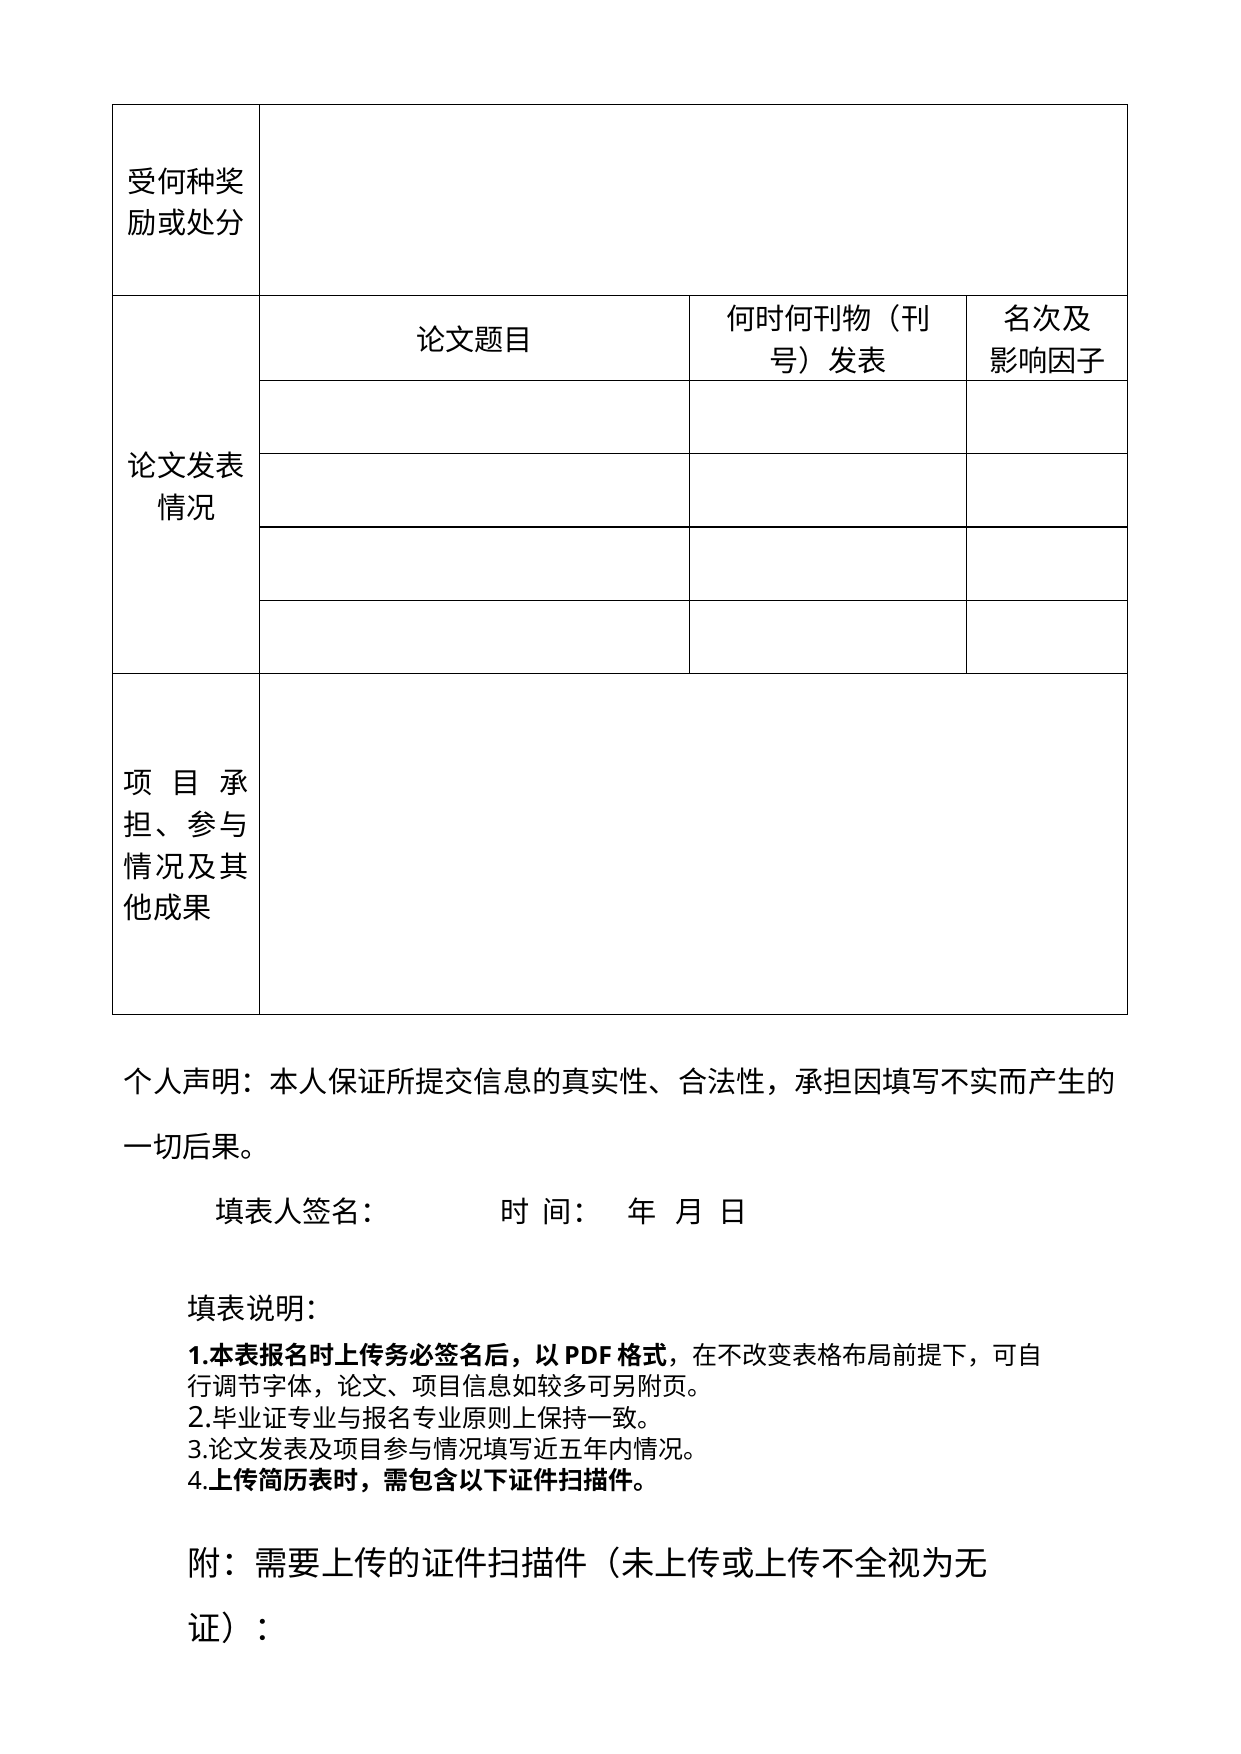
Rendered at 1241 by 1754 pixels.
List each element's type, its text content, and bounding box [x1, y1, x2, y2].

table_cell [967, 381, 1127, 453]
table_cell 何时何刊物（刊号）发表 [690, 296, 966, 380]
table_cell [260, 601, 689, 673]
table_cell 论文题目 [260, 296, 689, 380]
table_cell 受何种奖励或处分 [113, 105, 259, 295]
table_cell 个人声明：本人保证所提交信息的真实性、合法性，承担因填写不实而产生的一切后果。 填表人签名： 时 间： 年 月 日 [113, 1015, 1128, 1274]
table_cell [690, 381, 966, 453]
text 2.毕业证专业与报名专业原则上保持一致。 [187, 1402, 1053, 1433]
table_cell [967, 601, 1127, 673]
table_cell [690, 601, 966, 673]
table_cell [260, 674, 1127, 1013]
text 4.上传简历表时，需包含以下证件扫描件。 [187, 1464, 1053, 1496]
table_cell 项目承担、参与情况及其他成果 [113, 674, 259, 1013]
table_cell [690, 454, 966, 526]
table_cell [967, 528, 1127, 600]
table_cell [260, 105, 1127, 295]
table_cell [260, 381, 689, 453]
table_cell [967, 454, 1127, 526]
table_cell 名次及 影响因子 [967, 296, 1127, 380]
table_cell 论文发表情况 [113, 296, 259, 673]
table_cell [260, 528, 689, 600]
text 3.论文发表及项目参与情况填写近五年内情况。 [187, 1433, 1053, 1464]
table_cell [690, 528, 966, 600]
text 填表说明： [187, 1274, 1053, 1339]
table_cell [260, 454, 689, 526]
text 1.本表报名时上传务必签名后，以PDF格式，在不改变表格布局前提下，可自行调节字体，论文、项目信息如较多可另附页。 [187, 1339, 1053, 1402]
text 附：需要上传的证件扫描件（未上传或上传不全视为无证）： [187, 1528, 1053, 1658]
